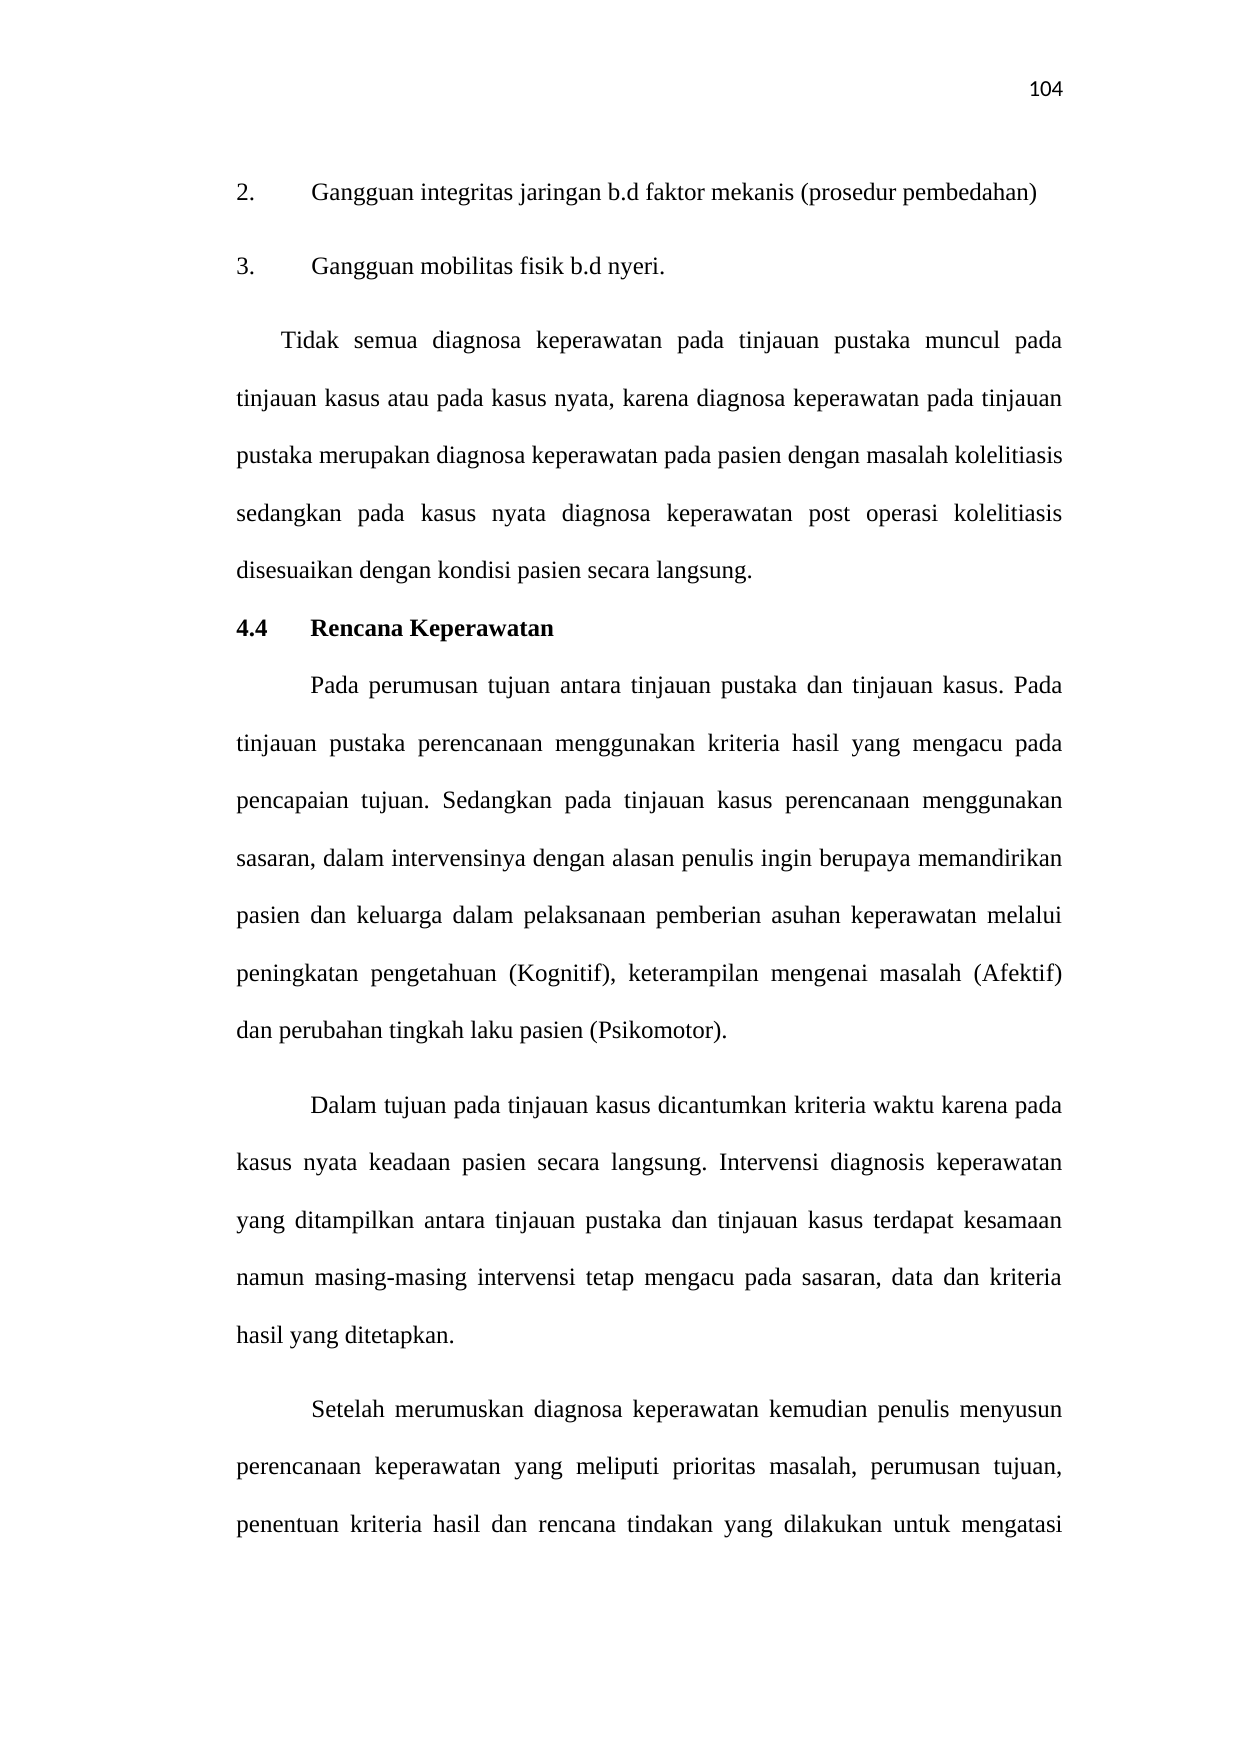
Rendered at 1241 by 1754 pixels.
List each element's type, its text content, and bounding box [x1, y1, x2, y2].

subtitle Rencana Keperawatan [236, 613, 1063, 642]
text 3. Gangguan mobilitas fisik b.d nyeri. [236, 251, 1063, 280]
text 2. Gangguan integritas jaringan b.d faktor mekanis (prosedur pembedahan) [236, 177, 1063, 206]
text Tidak semua diagnosa keperawatan pada tinjauan pustaka muncul pada tinjauan kasus atau pada kasus nyata, karena diagnosa keperawatan pada tinjauan pustaka merupakan diagnosa keperawatan pada pasien dengan masalah kolelitiasis sedangkan pada kasus nyata diagnosa keperawatan post operasi kolelitiasis disesuaikan dengan kondisi pasien secara langsung. [236, 326, 1063, 584]
text Dalam tujuan pada tinjauan kasus dicantumkan kriteria waktu karena pada kasus nyata keadaan pasien secara langsung. Intervensi diagnosis keperawatan yang ditampilkan antara tinjauan pustaka dan tinjauan kasus terdapat kesamaan namun masing-masing intervensi tetap mengacu pada sasaran, data dan kriteria hasil yang ditetapkan. [236, 1090, 1063, 1348]
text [236, 1394, 1063, 1538]
text Pada perumusan tujuan antara tinjauan pustaka dan tinjauan kasus. Pada tinjauan pustaka perencanaan menggunakan kriteria hasil yang mengacu pada pencapaian tujuan. Sedangkan pada tinjauan kasus perencanaan menggunakan sasaran, dalam intervensinya dengan alasan penulis ingin berupaya memandirikan pasien dan keluarga dalam pelaksanaan pemberian asuhan keperawatan melalui peningkatan pengetahuan (Kognitif), keterampilan mengenai masalah (Afektif) dan perubahan tingkah laku pasien (Psikomotor). [236, 671, 1063, 1044]
